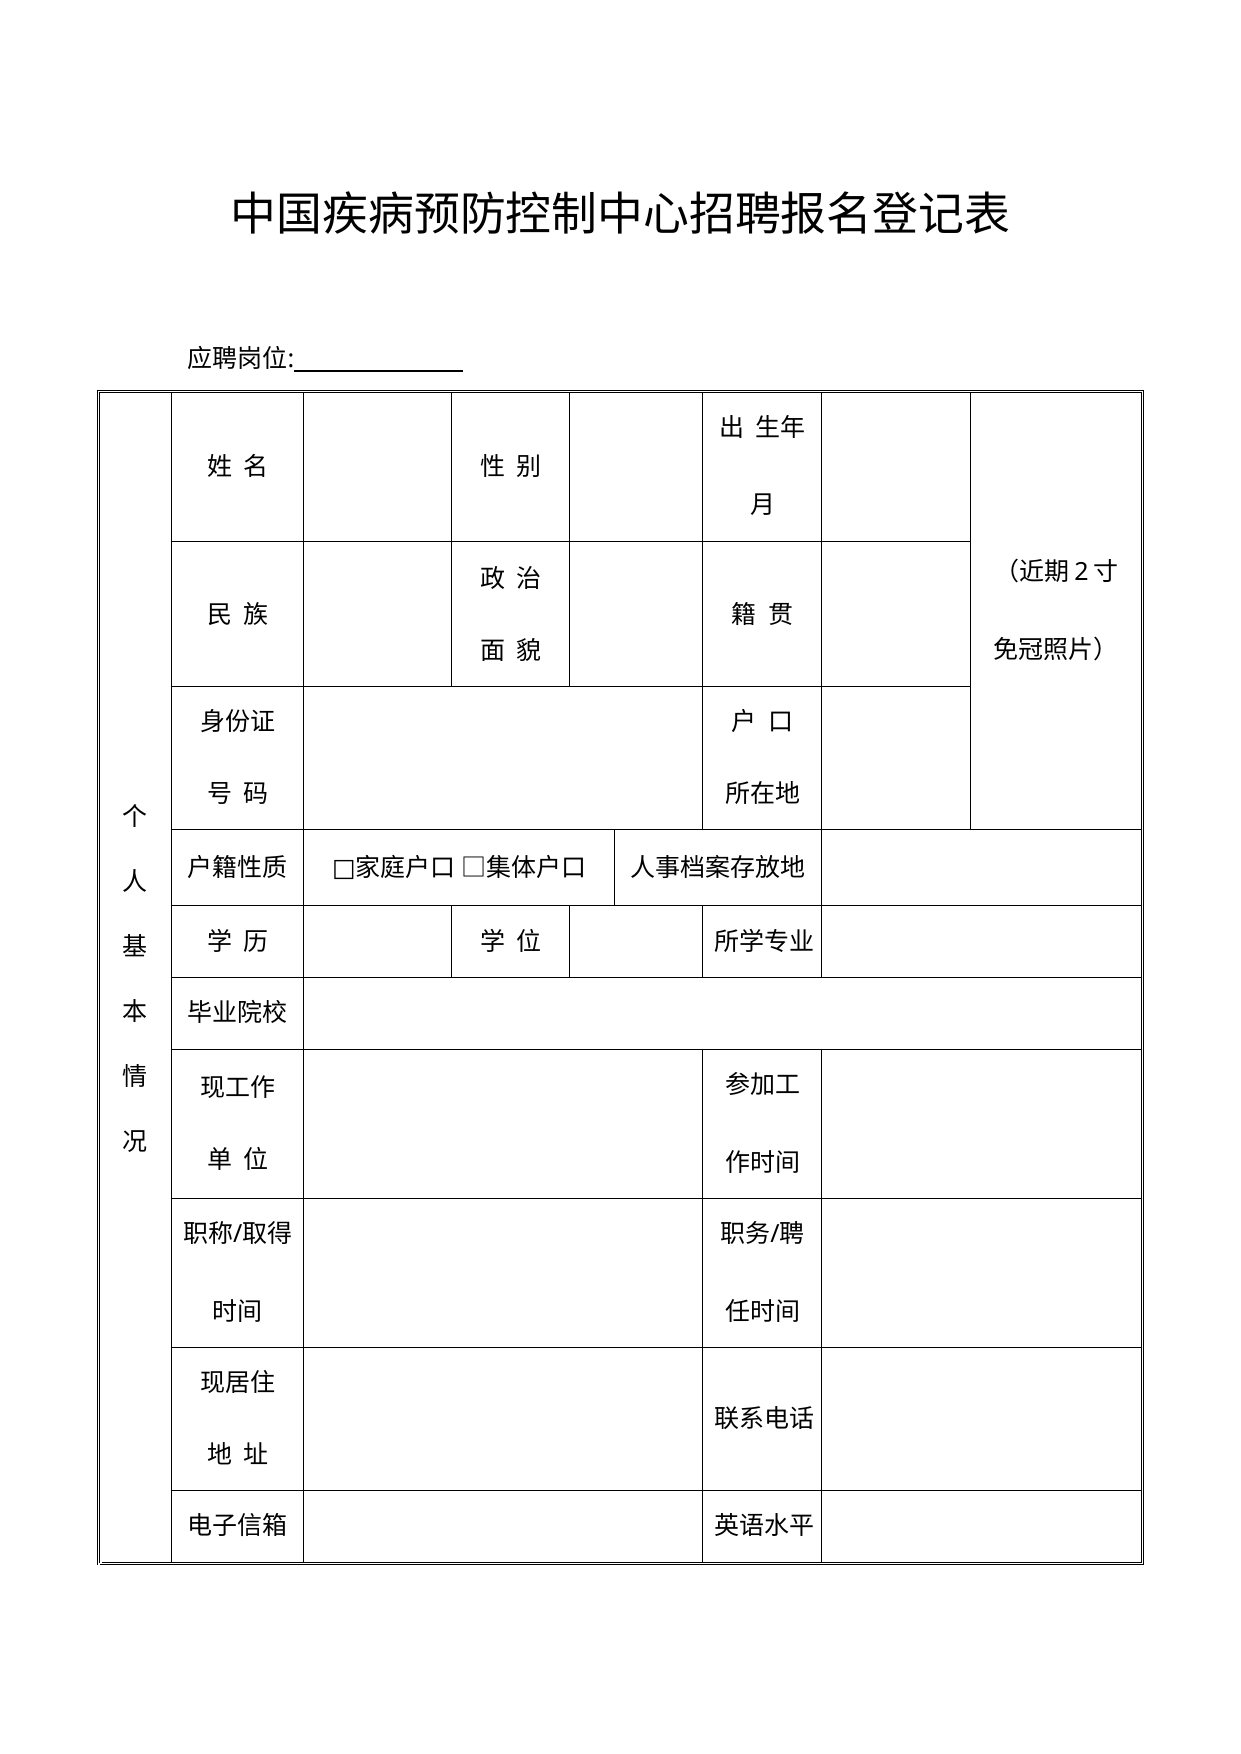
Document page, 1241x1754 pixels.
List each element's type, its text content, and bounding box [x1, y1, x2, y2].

table_header （近期2寸免冠照片） [971, 393, 1141, 829]
table_cell 参加工作时间 [703, 1050, 821, 1198]
table_cell 人事档案存放地 [615, 830, 821, 905]
table_cell 联系电话 [703, 1348, 821, 1490]
text 中国疾病预防控制中心招聘报名登记表 [187, 162, 1053, 259]
table_header 个 人 基 本 情 况 [100, 393, 171, 1562]
table_cell [570, 906, 702, 977]
table_cell [822, 1199, 1141, 1347]
table_cell [304, 1348, 702, 1490]
table_cell 职称/取得时间 [172, 1199, 303, 1347]
text 应聘岗位: [187, 324, 1053, 389]
table_cell 毕业院校 [172, 978, 303, 1049]
table_cell [822, 1050, 1141, 1198]
table_cell [304, 1199, 702, 1347]
table_cell 户籍性质 [172, 830, 303, 905]
table_header 出 生年 月 [703, 393, 821, 541]
table_cell [822, 542, 970, 686]
table_header [304, 393, 451, 541]
table_cell 职务/聘任时间 [703, 1199, 821, 1347]
table_cell [822, 906, 1141, 977]
table_cell 所学专业 [703, 906, 821, 977]
table_cell 英语水平 [703, 1491, 821, 1562]
table_cell 身份证 号 码 [172, 687, 303, 829]
table_cell [304, 1491, 702, 1562]
table_cell 现居住 地 址 [172, 1348, 303, 1490]
table_cell 学 位 [452, 906, 569, 977]
table_cell 政 治 面 貌 [452, 542, 569, 686]
table_cell 电子信箱 [172, 1491, 303, 1562]
table_header [570, 393, 702, 541]
table_cell [304, 542, 451, 686]
table_cell [304, 978, 1141, 1049]
table_cell [822, 1491, 1141, 1562]
table_cell [822, 1348, 1141, 1490]
table_cell 籍 贯 [703, 542, 821, 686]
table_header 性 别 [452, 393, 569, 541]
table_cell 现工作 单 位 [172, 1050, 303, 1198]
table_cell □家庭户口 □集体户口 [304, 830, 614, 905]
table_cell [304, 1050, 702, 1198]
table_cell [304, 906, 451, 977]
table_cell 学 历 [172, 906, 303, 977]
table_header 姓 名 [172, 393, 303, 541]
table_cell [822, 687, 970, 829]
table_cell [304, 687, 702, 829]
table_cell 户 口 所在地 [703, 687, 821, 829]
table_header [822, 393, 970, 541]
table_cell 民 族 [172, 542, 303, 686]
table_cell [822, 830, 1141, 905]
table_cell [570, 542, 702, 686]
